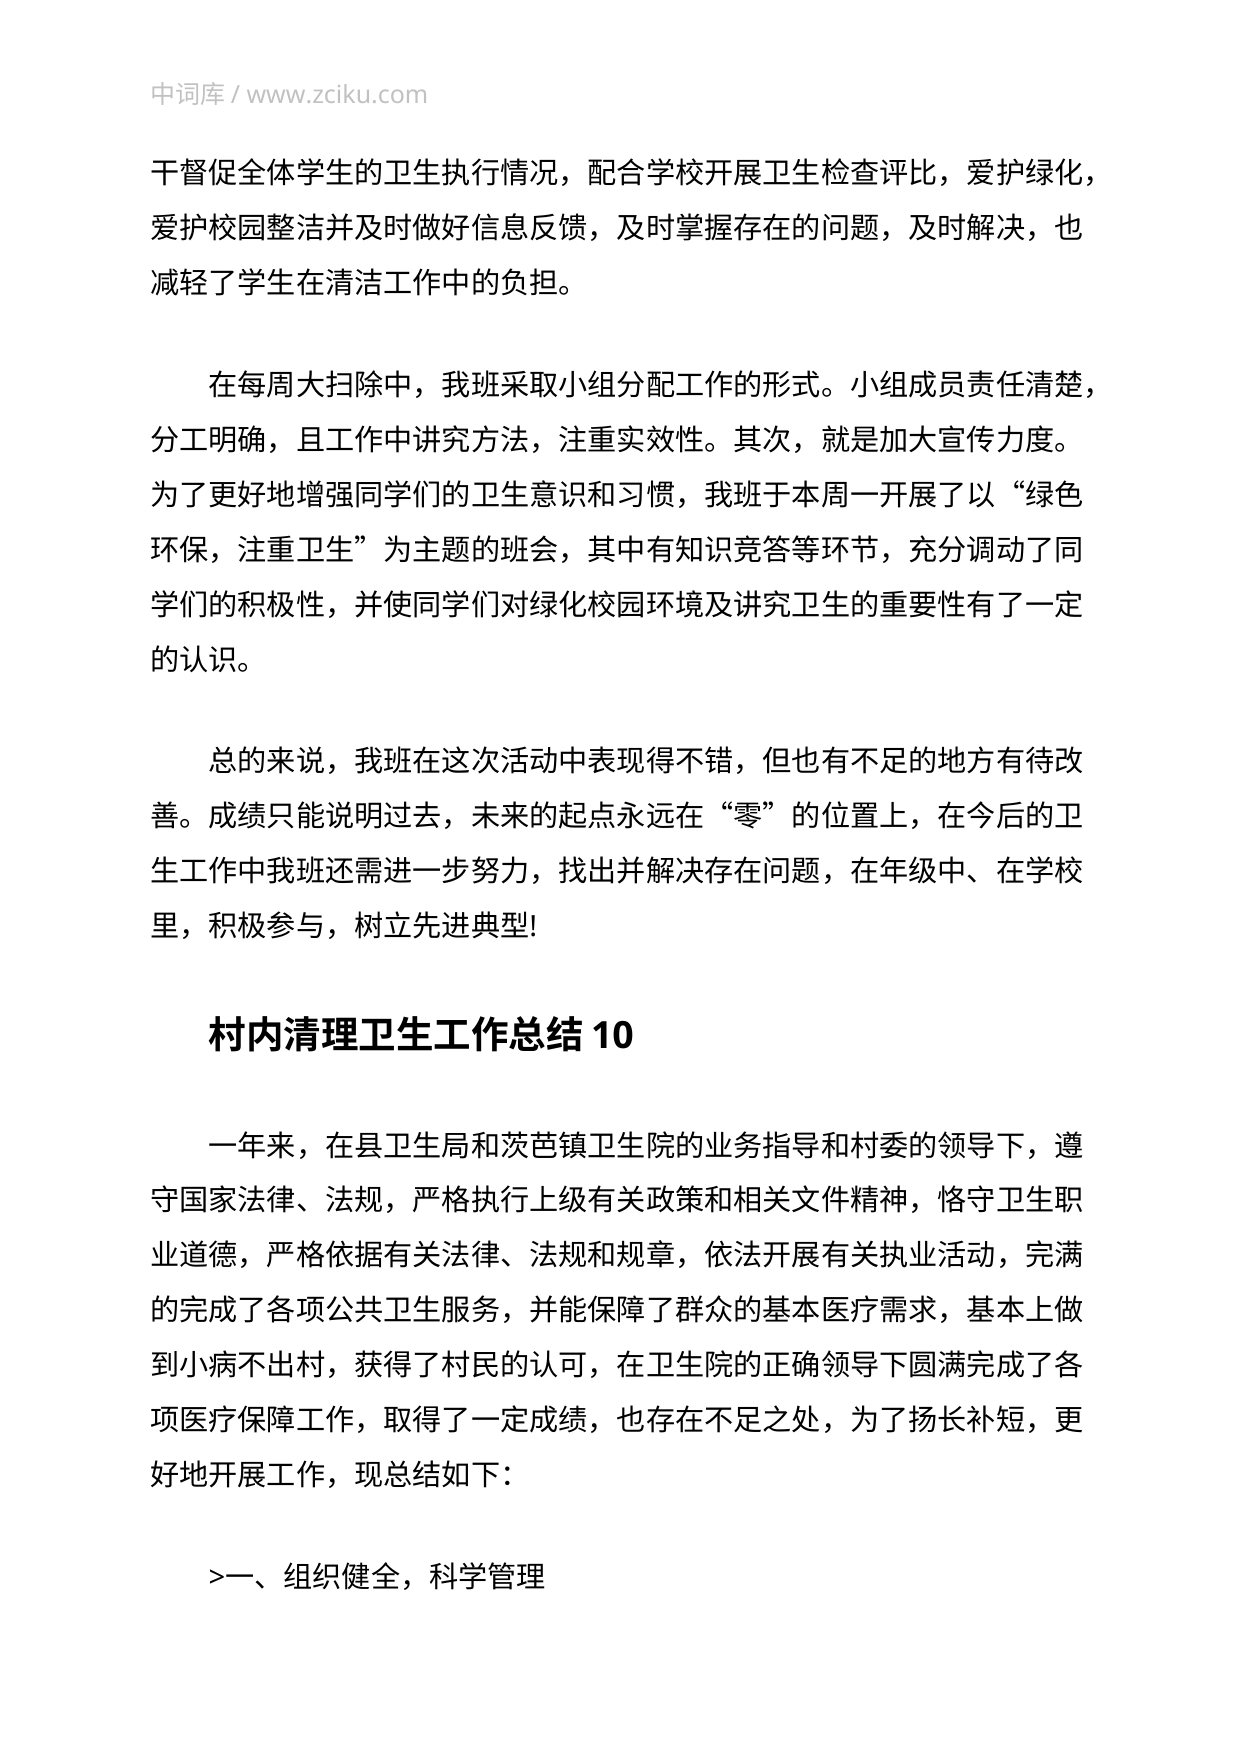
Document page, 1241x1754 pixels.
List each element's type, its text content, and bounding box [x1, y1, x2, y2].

text 一年来，在县卫生局和茨芭镇卫生院的业务指导和村委的领导下，遵守国家法律、法规，严格执行上级有关政策和相关文件精神，恪守卫生职业道德，严格依据有关法律、法规和规章，依法开展有关执业活动，完满的完成了各项公共卫生服务，并能保障了群众的基本医疗需求，基本上做到小病不出村，获得了村民的认可，在卫生院的正确领导下圆满完成了各项医疗保障工作，取得了一定成绩，也存在不足之处，为了扬长补短，更好地开展工作，现总结如下： [150, 1122, 1090, 1494]
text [150, 150, 1090, 302]
text 总的来说，我班在这次活动中表现得不错，但也有不足的地方有待改善。成绩只能说明过去，未来的起点永远在“零”的位置上，在今后的卫生工作中我班还需进一步努力，找出并解决存在问题，在年级中、在学校里，积极参与，树立先进典型! [150, 738, 1090, 945]
text 村内清理卫生工作总结10 [150, 1004, 1090, 1059]
text 在每周大扫除中，我班采取小组分配工作的形式。小组成员责任清楚，分工明确，且工作中讲究方法，注重实效性。其次，就是加大宣传力度。为了更好地增强同学们的卫生意识和习惯，我班于本周一开展了以“绿色环保，注重卫生”为主题的班会，其中有知识竞答等环节，充分调动了同学们的积极性，并使同学们对绿化校园环境及讲究卫生的重要性有了一定的认识。 [150, 362, 1090, 678]
text >一、组织健全，科学管理 [150, 1553, 1090, 1596]
